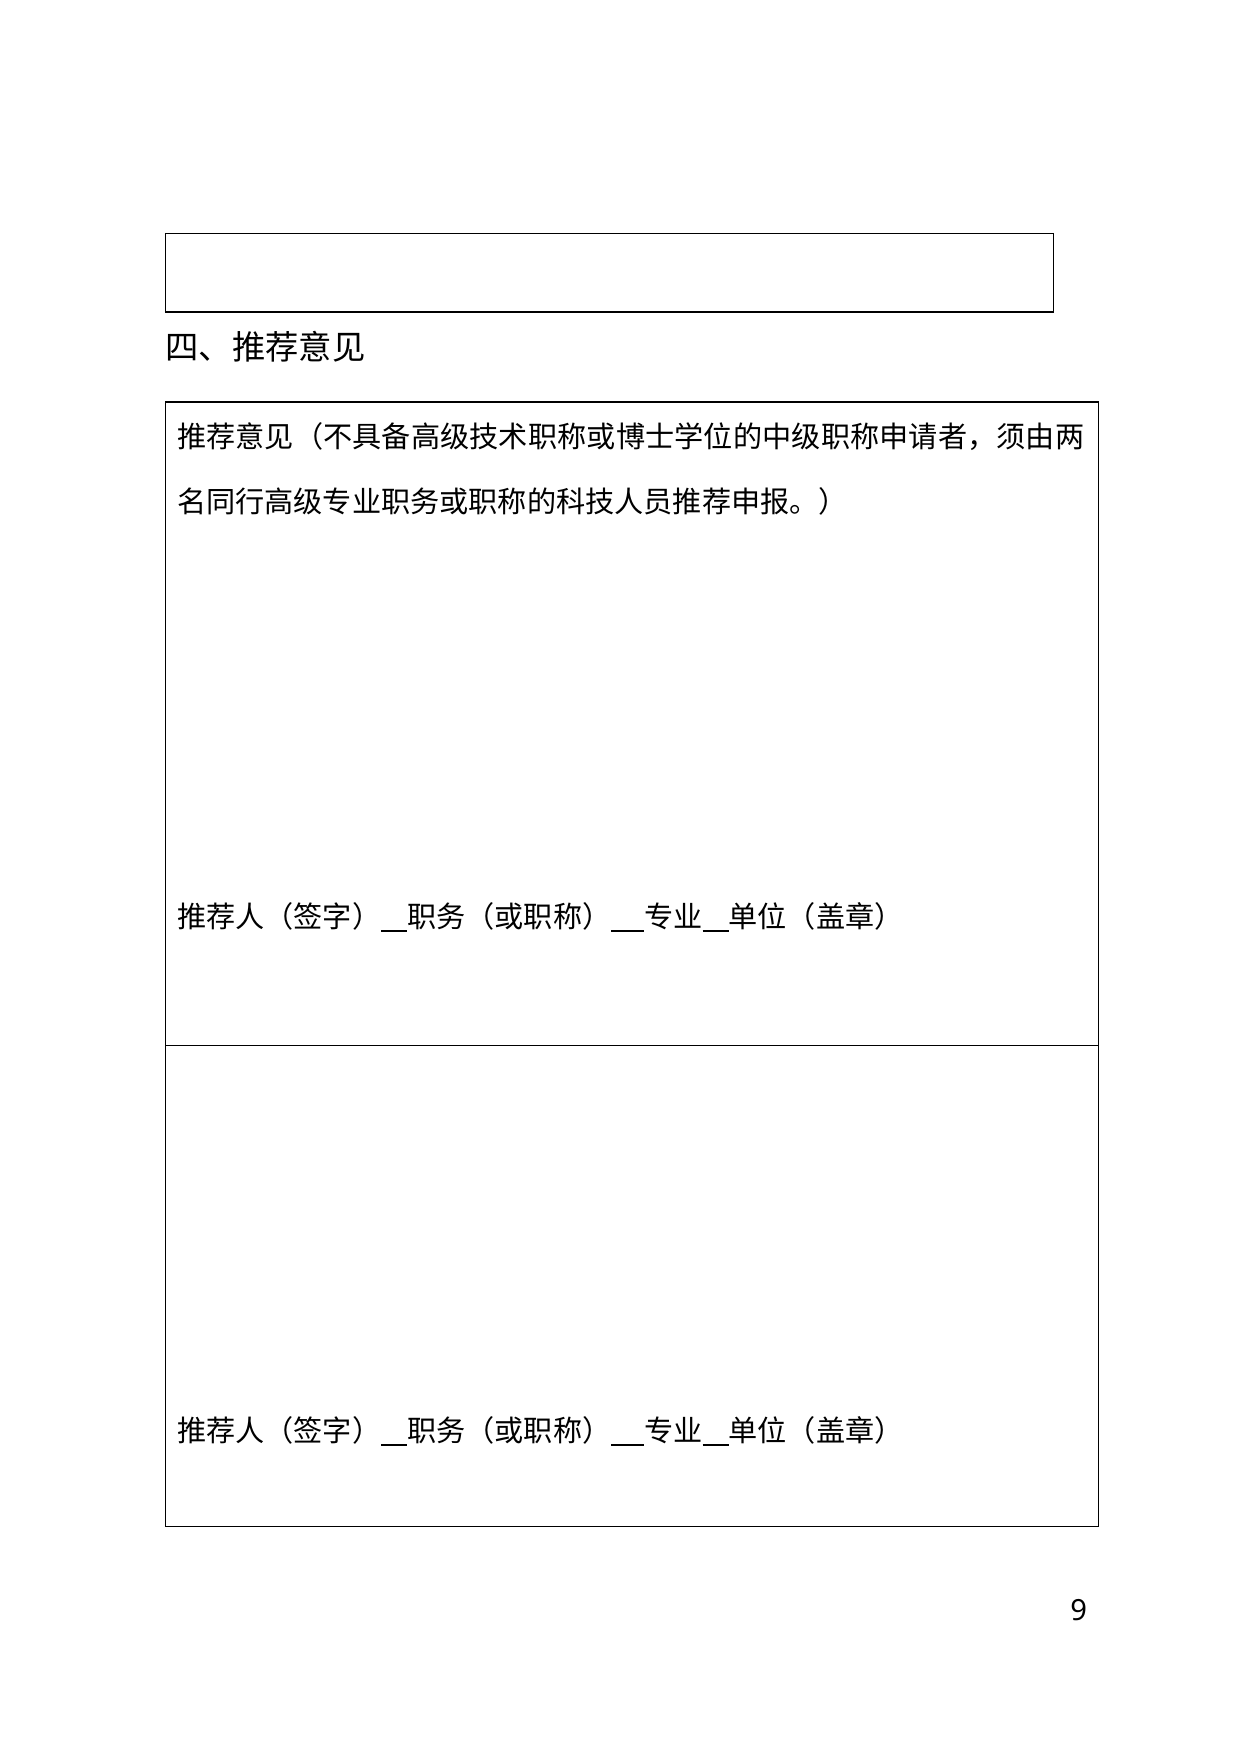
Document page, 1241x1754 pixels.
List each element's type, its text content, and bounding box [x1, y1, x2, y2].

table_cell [166, 234, 1053, 311]
table_header 推荐意见（不具备高级技术职称或博士学位的中级职称申请者，须由两名同行高级专业职务或职称的科技人员推荐申报。） 推荐人（签字） 职务（或职称） 专业 单位（盖章） [166, 403, 1098, 1045]
text 四、推荐意见 [165, 312, 1087, 377]
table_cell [166, 1046, 1098, 1526]
